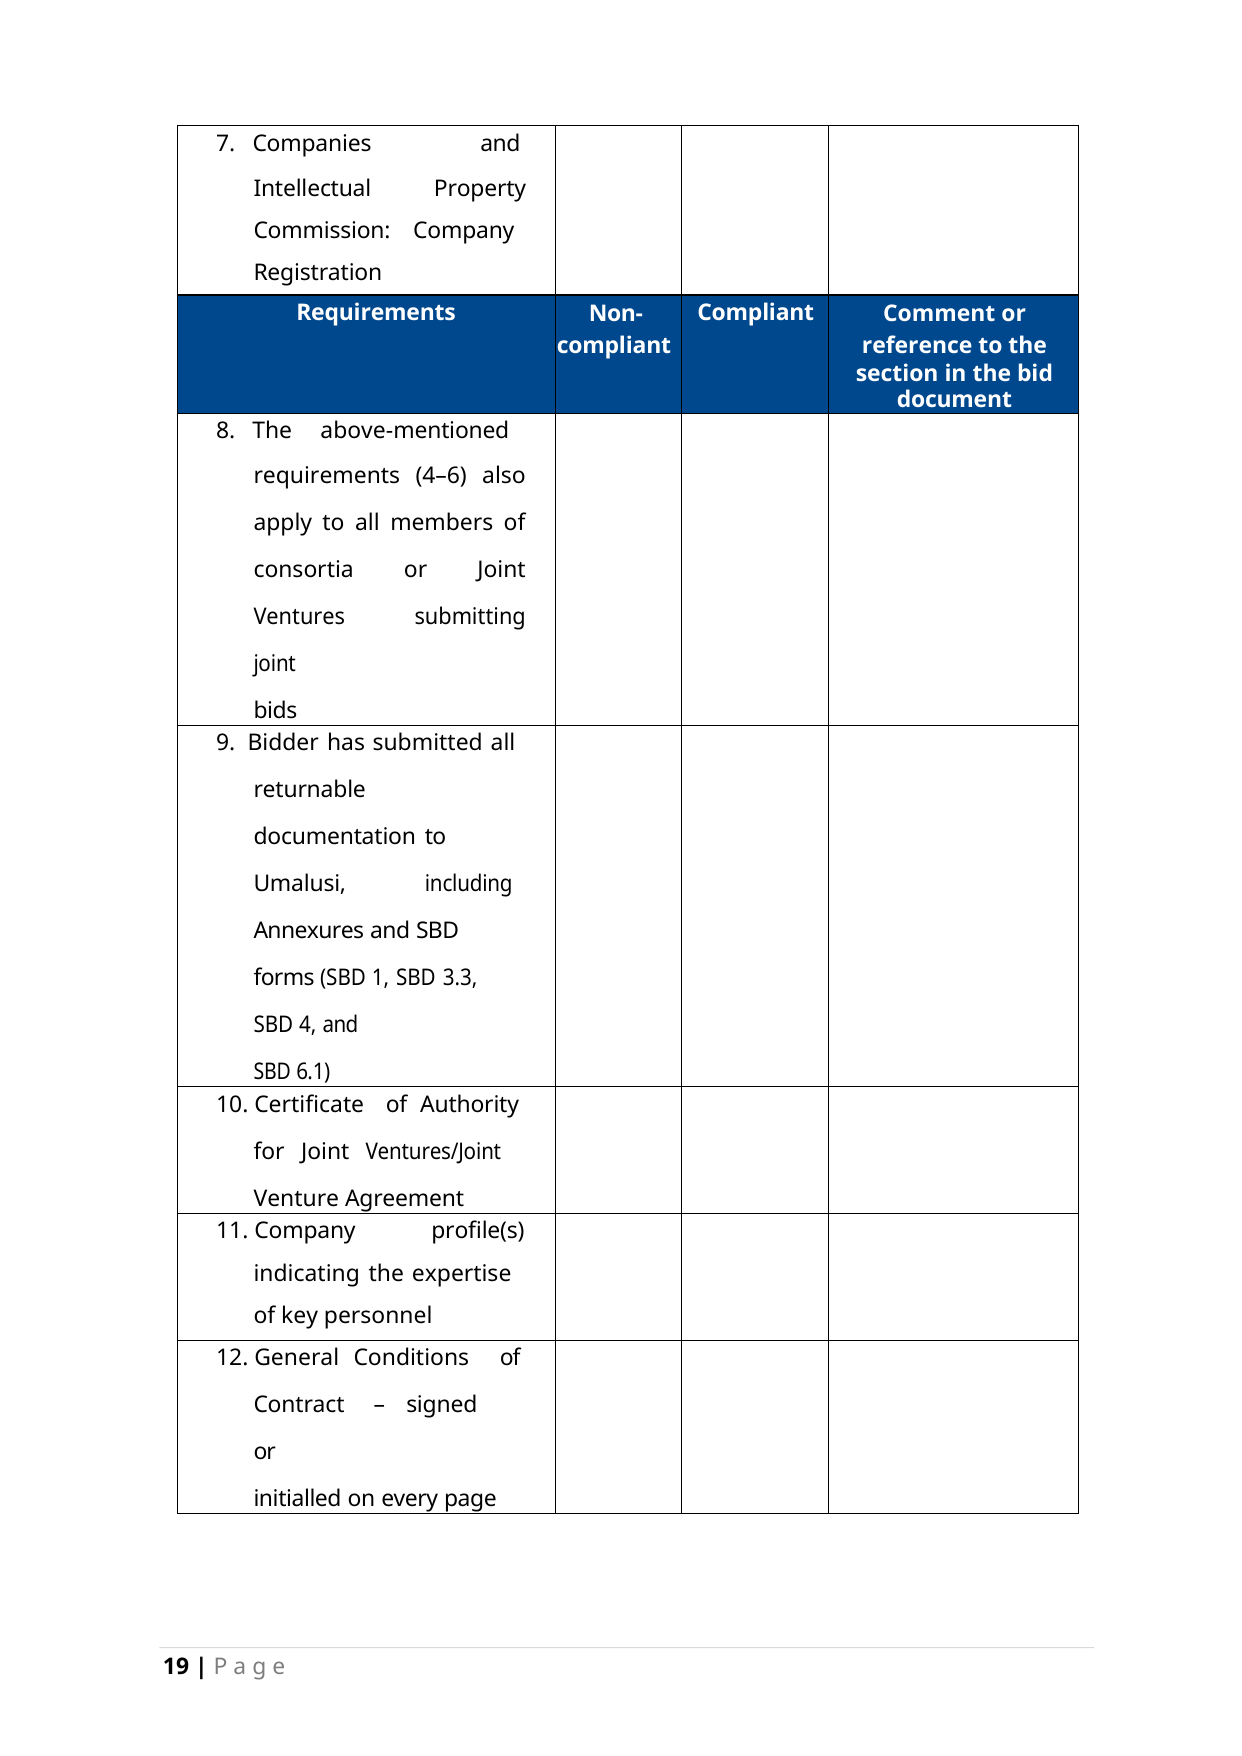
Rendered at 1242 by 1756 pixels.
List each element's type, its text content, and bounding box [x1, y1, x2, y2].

table_cell [556, 126, 681, 294]
table_cell [682, 1341, 828, 1513]
table_header Non- compliant [556, 296, 681, 413]
table_cell 7. Companies and Intellectual Property Commission: Company Registration [178, 126, 555, 294]
table_cell [556, 1341, 681, 1513]
table_cell [829, 126, 1078, 294]
table_cell [829, 1341, 1078, 1513]
table_cell 10. Certificate of Authority for Joint Ventures/Joint Venture Agreement [178, 1087, 555, 1213]
table_cell 11. Company profile(s) indicating the expertise of key personnel [178, 1214, 555, 1340]
table_cell 8. The above-mentioned requirements (4–6) also apply to all members of consortia or Joint Ventures submitting joint bids [178, 414, 555, 725]
table_cell [556, 726, 681, 1086]
table_cell [682, 726, 828, 1086]
table_header Requirements [178, 296, 555, 413]
table_cell [556, 1087, 681, 1213]
table_cell [682, 1214, 828, 1340]
table_header Compliant [682, 296, 828, 413]
table_cell [682, 414, 828, 725]
table_cell [682, 1087, 828, 1213]
table_cell 9. Bidder has submitted all returnable documentation to Umalusi, including Annexures and SBD forms (SBD 1, SBD 3.3, SBD 4, and SBD 6.1) [178, 726, 555, 1086]
table_cell [829, 1087, 1078, 1213]
table_cell [556, 414, 681, 725]
table_cell [829, 726, 1078, 1086]
table_cell [682, 126, 828, 294]
table_cell [829, 1214, 1078, 1340]
table_cell [556, 1214, 681, 1340]
table_header Comment or reference to the section in the bid document [829, 296, 1078, 413]
table_cell [829, 414, 1078, 725]
table_cell 12. General Conditions of Contract – signed or initialled on every page [178, 1341, 555, 1513]
